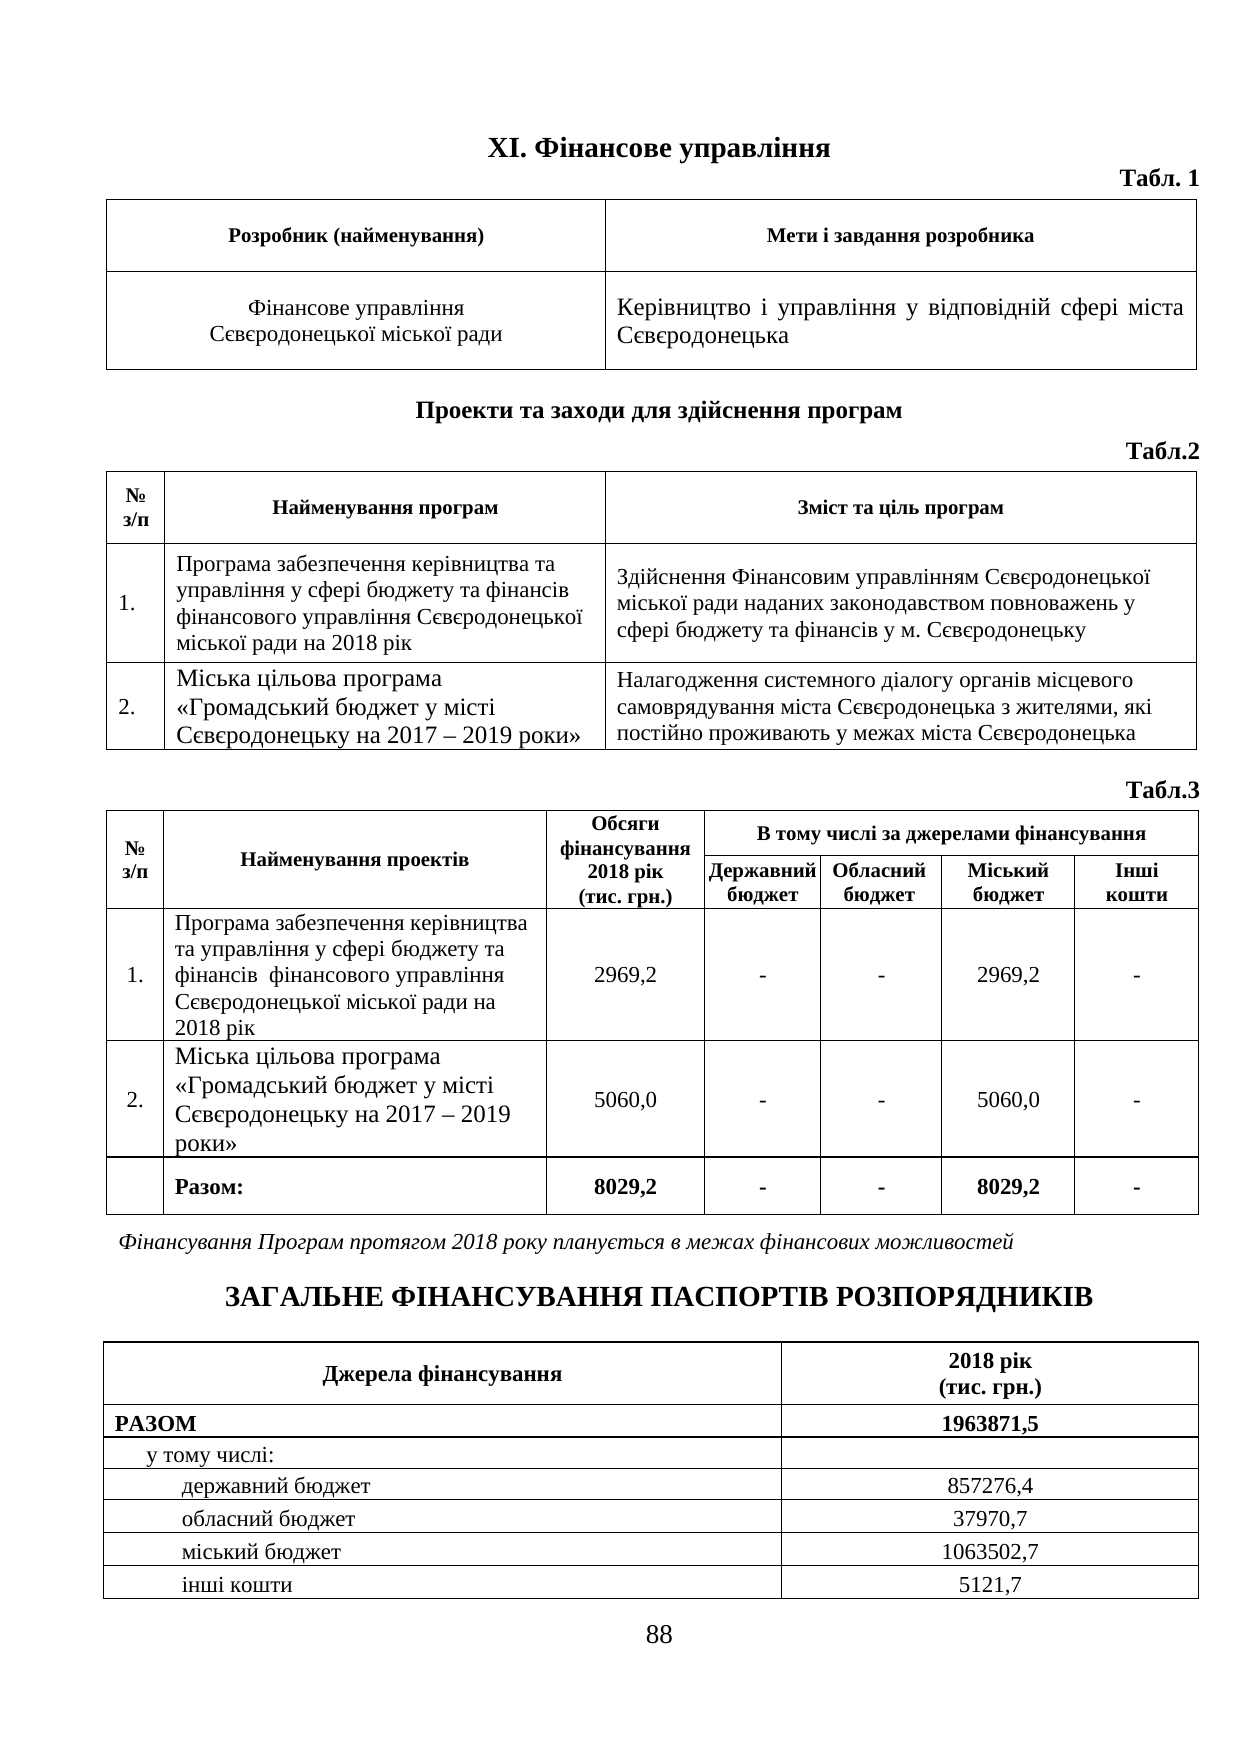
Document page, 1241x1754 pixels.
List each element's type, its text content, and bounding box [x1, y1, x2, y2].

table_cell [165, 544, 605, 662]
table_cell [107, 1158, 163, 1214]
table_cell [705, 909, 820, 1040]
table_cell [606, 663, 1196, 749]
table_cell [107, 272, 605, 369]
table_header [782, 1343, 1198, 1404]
text Проекти та заходи для здійснення програм [118, 395, 1200, 424]
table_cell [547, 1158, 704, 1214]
text Табл.2 [118, 436, 1200, 465]
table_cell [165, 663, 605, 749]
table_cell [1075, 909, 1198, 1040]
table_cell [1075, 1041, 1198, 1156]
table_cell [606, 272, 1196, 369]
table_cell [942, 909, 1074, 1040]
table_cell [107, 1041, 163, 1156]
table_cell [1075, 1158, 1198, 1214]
text ХІ. Фінансове управління [118, 130, 1200, 163]
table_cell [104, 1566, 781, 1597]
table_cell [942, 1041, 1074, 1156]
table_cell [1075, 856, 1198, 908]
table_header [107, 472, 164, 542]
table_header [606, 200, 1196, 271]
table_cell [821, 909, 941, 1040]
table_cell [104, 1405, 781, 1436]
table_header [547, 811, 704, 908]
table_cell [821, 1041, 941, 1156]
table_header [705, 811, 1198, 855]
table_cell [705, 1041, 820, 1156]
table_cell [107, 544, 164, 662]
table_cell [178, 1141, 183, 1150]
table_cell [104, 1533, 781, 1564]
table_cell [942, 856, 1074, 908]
text ЗАГАЛЬНЕ ФІНАНСУВАННЯ ПАСПОРТІВ РОЗПОРЯДНИКІВ [118, 1279, 1200, 1313]
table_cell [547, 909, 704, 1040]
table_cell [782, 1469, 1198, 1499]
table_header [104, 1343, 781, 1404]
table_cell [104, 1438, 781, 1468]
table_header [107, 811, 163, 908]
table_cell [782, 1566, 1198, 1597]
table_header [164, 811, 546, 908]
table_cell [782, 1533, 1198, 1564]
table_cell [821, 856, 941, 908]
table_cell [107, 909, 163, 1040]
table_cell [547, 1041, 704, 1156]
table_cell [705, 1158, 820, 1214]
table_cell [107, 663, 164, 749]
text Фінансування Програм протягом 2018 року планується в межах фінансових можливостей [118, 1228, 1200, 1254]
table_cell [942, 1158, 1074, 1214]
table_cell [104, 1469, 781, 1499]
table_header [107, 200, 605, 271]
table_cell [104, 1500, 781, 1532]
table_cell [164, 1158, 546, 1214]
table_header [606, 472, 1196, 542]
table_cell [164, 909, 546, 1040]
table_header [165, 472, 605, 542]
text Табл.3 [118, 775, 1200, 804]
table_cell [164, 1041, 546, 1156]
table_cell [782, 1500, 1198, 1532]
text Табл. 1 [118, 163, 1200, 192]
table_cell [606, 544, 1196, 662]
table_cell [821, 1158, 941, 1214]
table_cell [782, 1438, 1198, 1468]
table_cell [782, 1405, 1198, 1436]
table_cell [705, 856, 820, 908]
